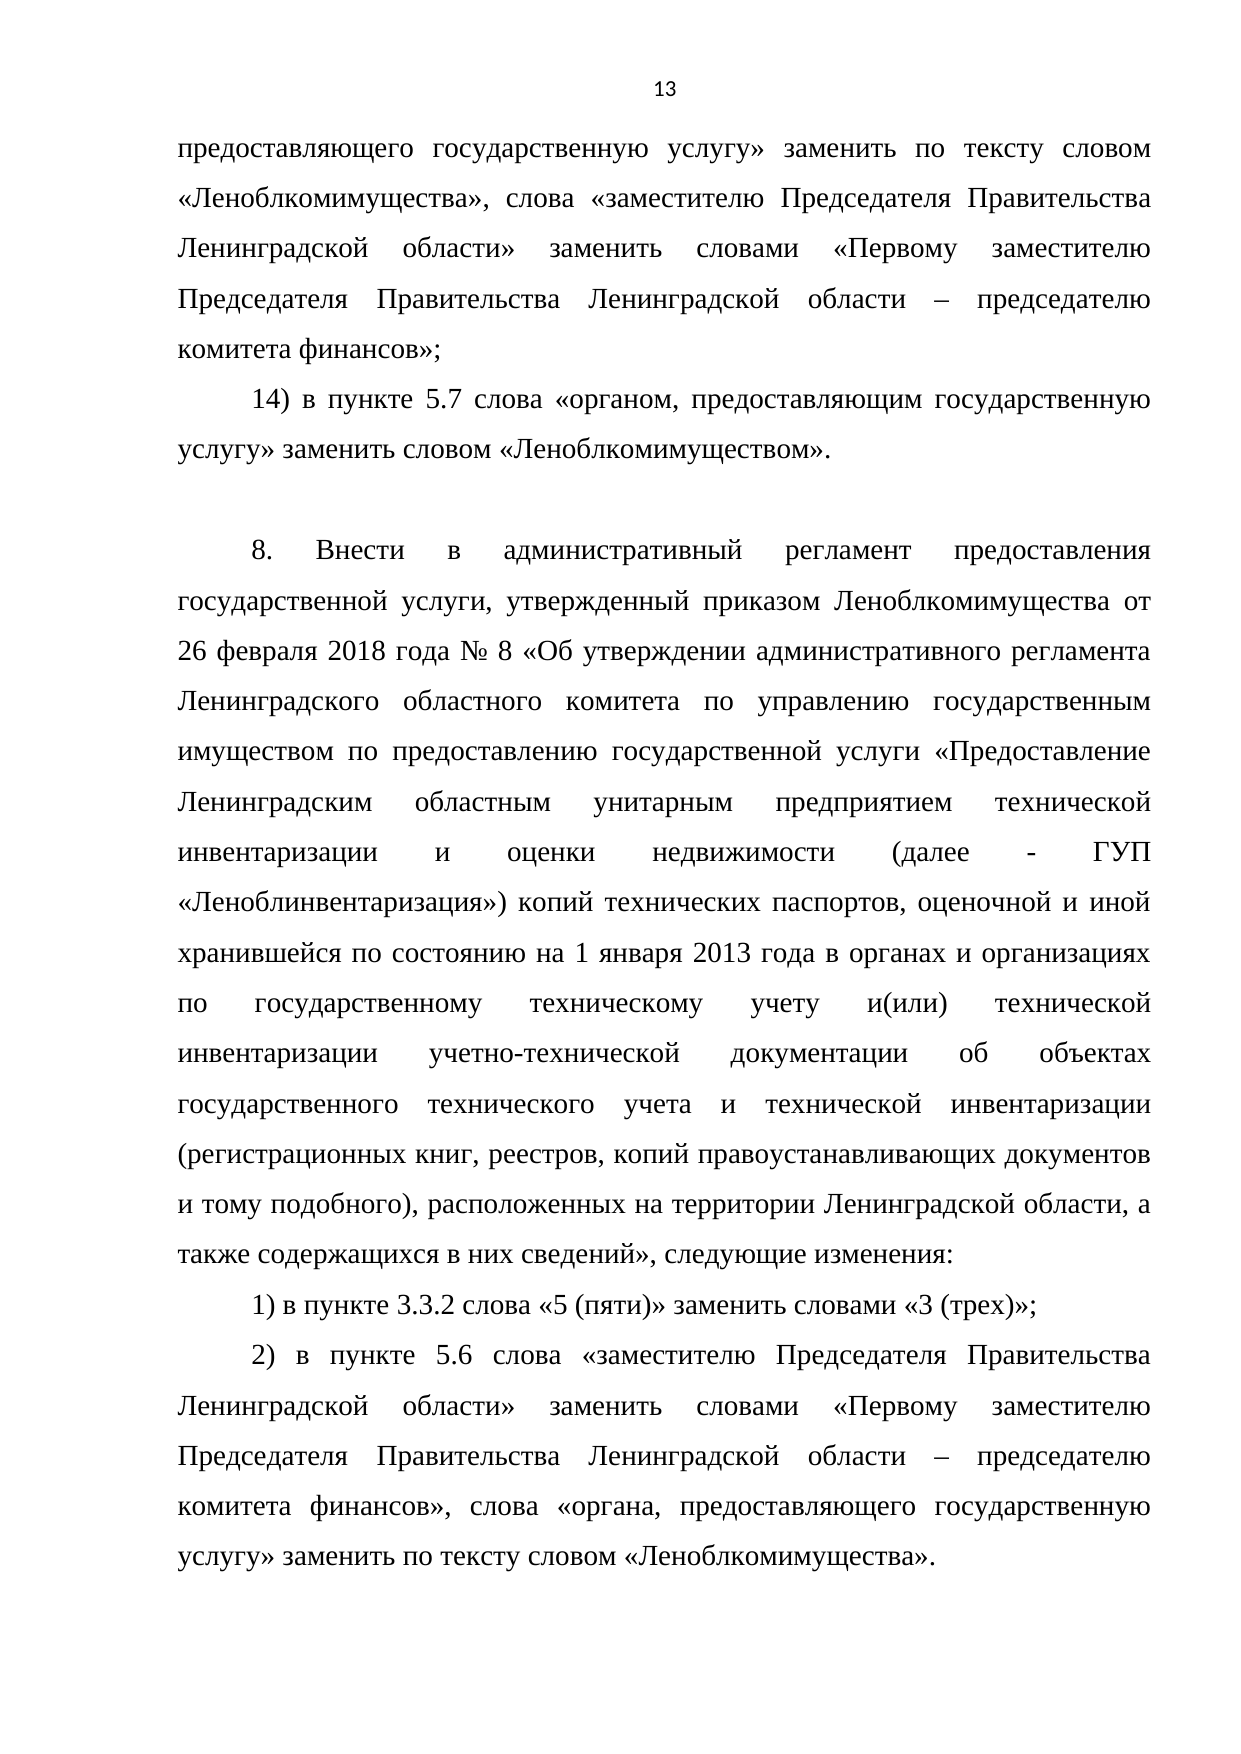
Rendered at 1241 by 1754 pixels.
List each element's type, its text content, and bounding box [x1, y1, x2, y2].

text 8. Внести в административный регламент предоставления государственной услуги, утвержденный приказом Леноблкомимущества от 26 февраля 2018 года № 8 «Об утверждении административного регламента Ленинградского областного комитета по управлению государственным имуществом по предоставлению государственной услуги «Предоставление Ленинградским областным унитарным предприятием технической инвентаризации и оценки недвижимости (далее - ГУП «Леноблинвентаризация») копий технических паспортов, оценочной и иной хранившейся по состоянию на 1 января 2013 года в органах и организациях по государственному техническому учету и(или) технической инвентаризации учетно-технической документации об объектах государственного технического учета и технической инвентаризации (регистрационных книг, реестров, копий правоустанавливающих документов и тому подобного), расположенных на территории Ленинградской области, а также содержащихся в них сведений», следующие изменения: [177, 532, 1152, 1270]
text 14) в пункте 5.7 слова «органом, предоставляющим государственную услугу» заменить словом «Леноблкомимуществом». [177, 381, 1152, 465]
text 2) в пункте 5.6 слова «заместителю Председателя Правительства Ленинградской области» заменить словами «Первому заместителю Председателя Правительства Ленинградской области – председателю комитета финансов», слова «органа, предоставляющего государственную услугу» заменить по тексту словом «Леноблкомимущества». [177, 1337, 1152, 1572]
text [177, 130, 1152, 364]
text 1) в пункте 3.3.2 слова «5 (пяти)» заменить словами «3 (трех)»; [177, 1287, 1152, 1321]
